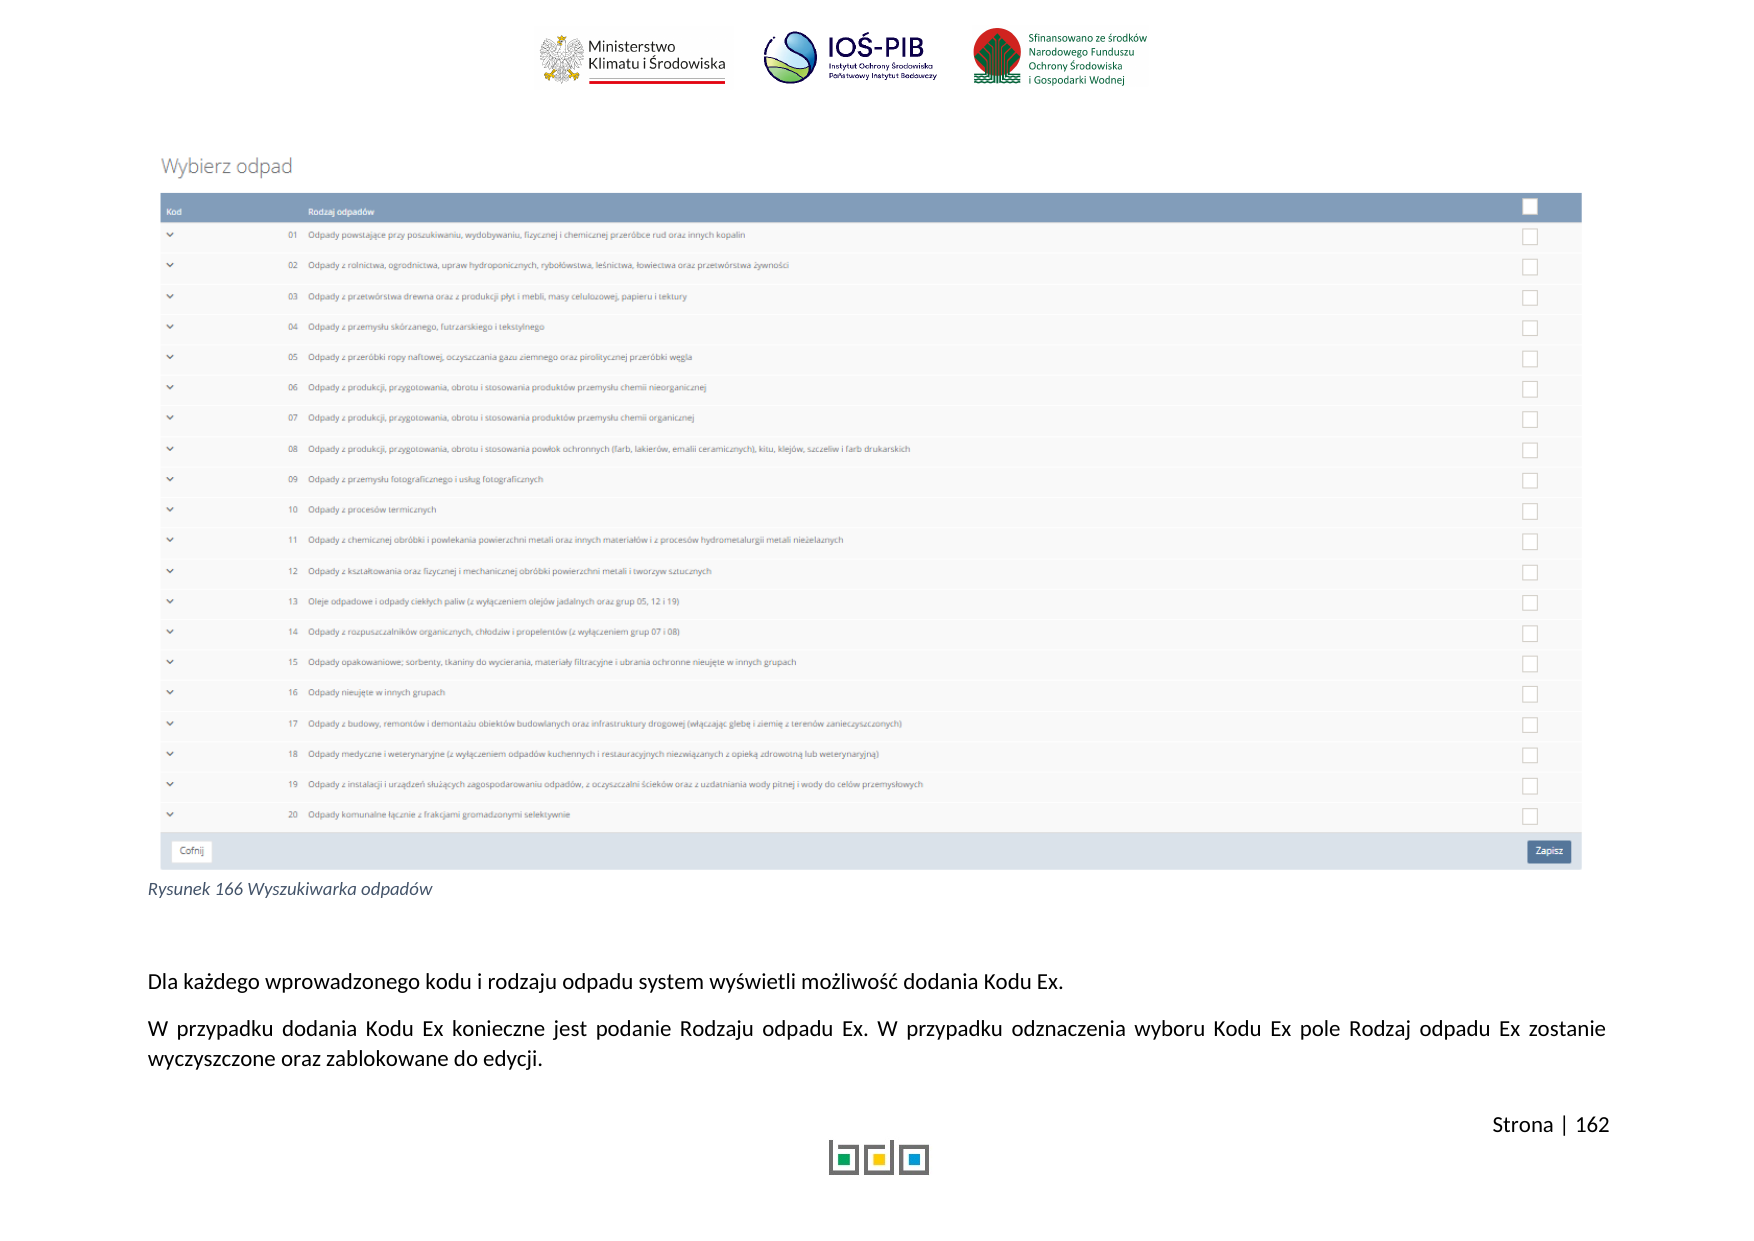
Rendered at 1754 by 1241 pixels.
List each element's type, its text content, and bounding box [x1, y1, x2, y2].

text Rysunek 166 Wyszukiwarka odpadów [148, 877, 1609, 899]
picture [972, 25, 1149, 87]
text Dla każdego wprowadzonego kodu i rodzaju odpadu system wyświetli możliwość dodania Kodu Ex. [148, 967, 1609, 995]
picture [147, 147, 1588, 875]
picture [534, 26, 734, 90]
text W przypadku dodania Kodu Ex konieczne jest podanie Rodzaju odpadu Ex. W przypadku odznaczenia wyboru Kodu Ex pole Rodzaj odpadu Ex zostanie wyczyszczone oraz zablokowane do edycji. [148, 1014, 1609, 1072]
picture [820, 1128, 938, 1187]
picture [760, 26, 941, 89]
